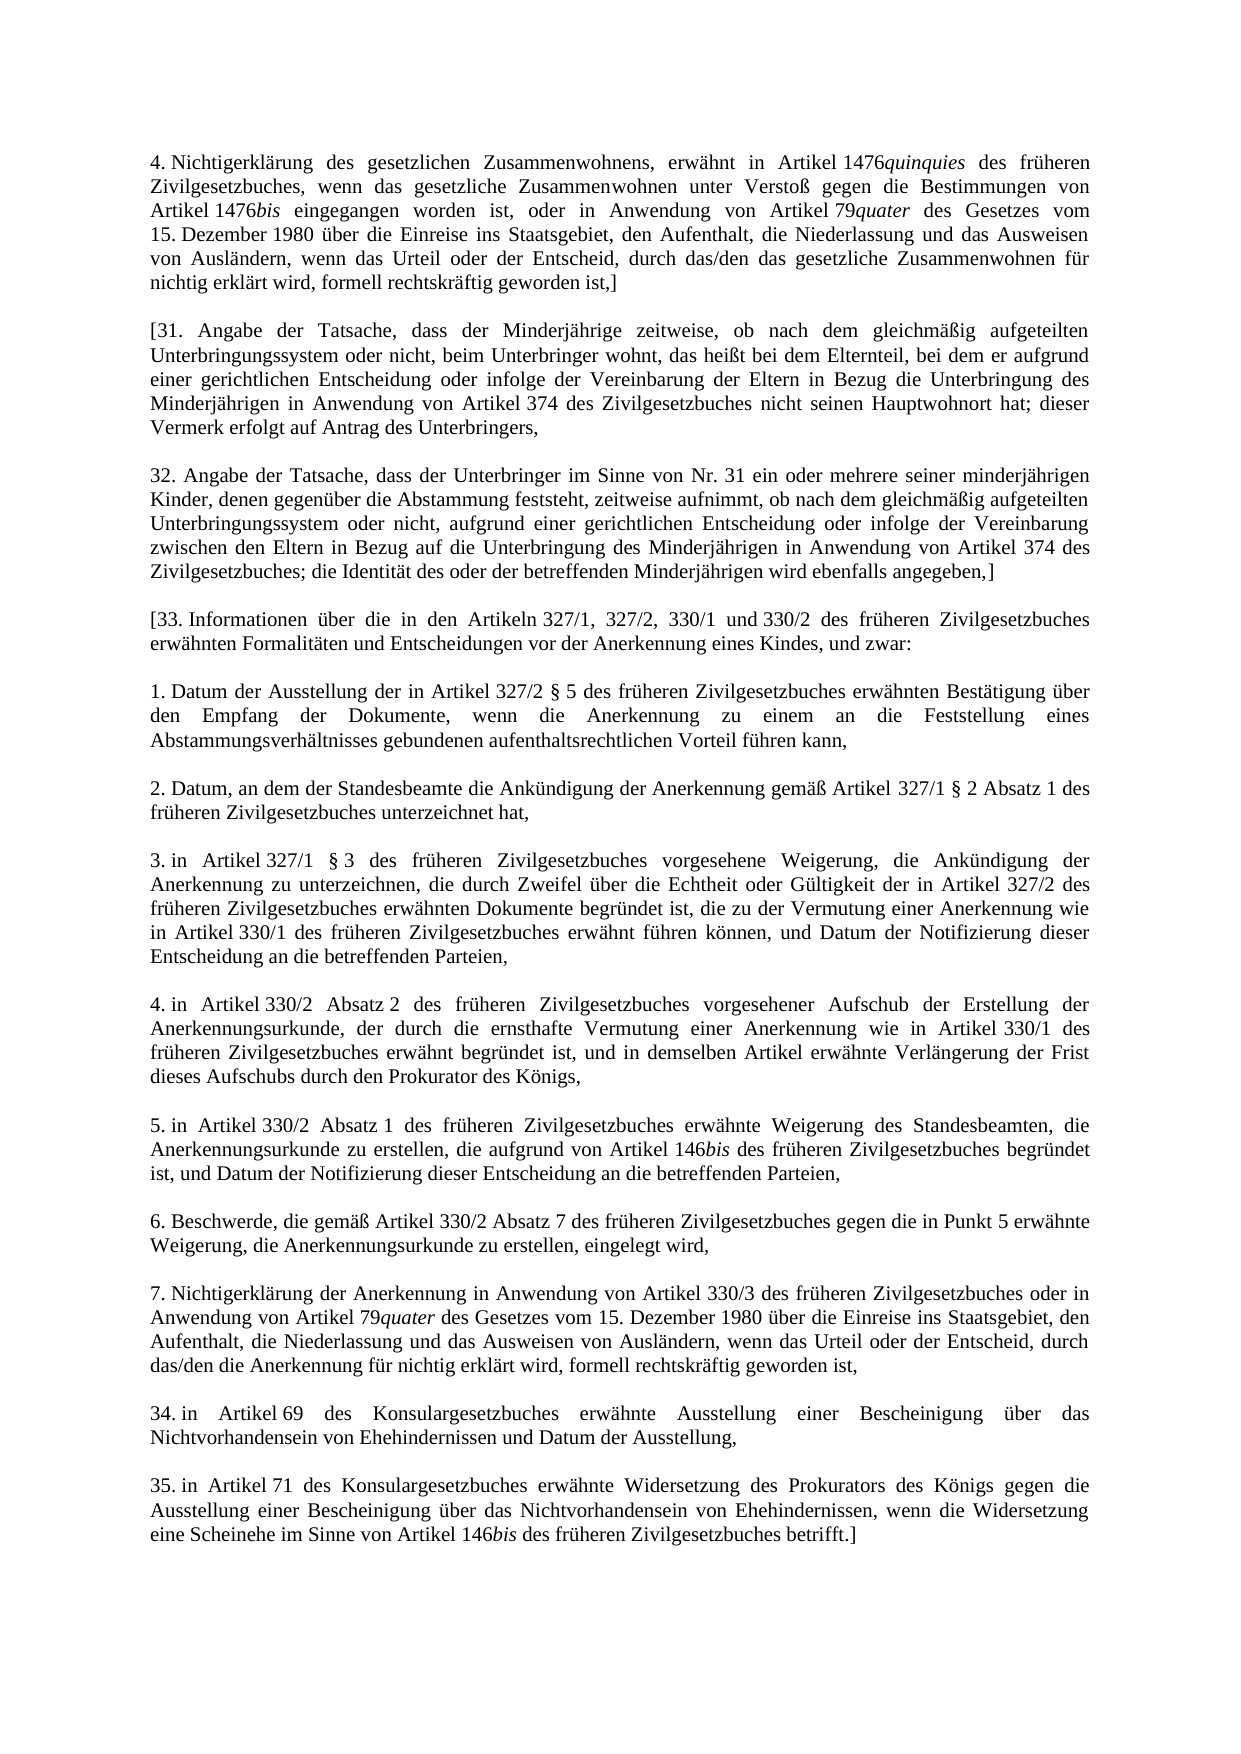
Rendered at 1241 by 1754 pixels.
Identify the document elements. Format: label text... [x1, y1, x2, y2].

text 2. Datum, an dem der Standesbeamte die Ankündigung der Anerkennung gemäß Artikel 327/1 § 2 Absatz 1 des früheren Zivilgesetzbuches unterzeichnet hat, [150, 776, 1090, 824]
text [33. Informationen über die in den Artikeln 327/1, 327/2, 330/1 und 330/2 des früheren Zivilgesetzbuches erwähnten Formalitäten und Entscheidungen vor der Anerkennung eines Kindes, und zwar: [150, 607, 1090, 655]
text 6. Beschwerde, die gemäß Artikel 330/2 Absatz 7 des früheren Zivilgesetzbuches gegen die in Punkt 5 erwähnte Weigerung, die Anerkennungsurkunde zu erstellen, eingelegt wird, [150, 1209, 1090, 1257]
text 32. Angabe der Tatsache, dass der Unterbringer im Sinne von Nr. 31 ein oder mehrere seiner minderjährigen Kinder, denen gegenüber die Abstammung feststeht, zeitweise aufnimmt, ob nach dem gleichmäßig aufgeteilten Unterbringungssystem oder nicht, aufgrund einer gerichtlichen Entscheidung oder infolge der Vereinbarung zwischen den Eltern in Bezug auf die Unterbringung des Minderjährigen in Anwendung von Artikel 374 des Zivilgesetzbuches; die Identität des oder der betreffenden Minderjährigen wird ebenfalls angegeben,] [150, 463, 1090, 583]
text 1. Datum der Ausstellung der in Artikel 327/2 § 5 des früheren Zivilgesetzbuches erwähnten Bestätigung über den Empfang der Dokumente, wenn die Anerkennung zu einem an die Feststellung eines Abstammungsverhältnisses gebundenen aufenthaltsrechtlichen Vorteil führen kann, [150, 679, 1090, 752]
text 34. in Artikel 69 des Konsulargesetzbuches erwähnte Ausstellung einer Bescheinigung über das Nichtvorhandensein von Ehehindernissen und Datum der Ausstellung, [150, 1401, 1090, 1449]
text [31. Angabe der Tatsache, dass der Minderjährige zeitweise, ob nach dem gleichmäßig aufgeteilten Unterbringungssystem oder nicht, beim Unterbringer wohnt, das heißt bei dem Elternteil, bei dem er aufgrund einer gerichtlichen Entscheidung oder infolge der Vereinbarung der Eltern in Bezug die Unterbringung des Minderjährigen in Anwendung von Artikel 374 des Zivilgesetzbuches nicht seinen Hauptwohnort hat; dieser Vermerk erfolgt auf Antrag des Unterbringers, [150, 318, 1090, 439]
text 4. in Artikel 330/2 Absatz 2 des früheren Zivilgesetzbuches vorgesehener Aufschub der Erstellung der Anerkennungsurkunde, der durch die ernsthafte Vermutung einer Anerkennung wie in Artikel 330/1 des früheren Zivilgesetzbuches erwähnt begründet ist, und in demselben Artikel erwähnte Verlängerung der Frist dieses Aufschubs durch den Prokurator des Königs, [150, 992, 1090, 1088]
text 35. in Artikel 71 des Konsulargesetzbuches erwähnte Widersetzung des Prokurators des Königs gegen die Ausstellung einer Bescheinigung über das Nichtvorhandensein von Ehehindernissen, wenn die Widersetzung eine Scheinehe im Sinne von Artikel 146bis des früheren Zivilgesetzbuches betrifft.] [150, 1473, 1090, 1546]
text 5. in Artikel 330/2 Absatz 1 des früheren Zivilgesetzbuches erwähnte Weigerung des Standesbeamten, die Anerkennungsurkunde zu erstellen, die aufgrund von Artikel 146bis des früheren Zivilgesetzbuches begründet ist, und Datum der Notifizierung dieser Entscheidung an die betreffenden Parteien, [150, 1112, 1090, 1185]
text 4. Nichtigerklärung des gesetzlichen Zusammenwohnens, erwähnt in Artikel 1476quinquies des früheren Zivilgesetzbuches, wenn das gesetzliche Zusammenwohnen unter Verstoß gegen die Bestimmungen von Artikel 1476bis eingegangen worden ist, oder in Anwendung von Artikel 79quater des Gesetzes vom 15. Dezember 1980 über die Einreise ins Staatsgebiet, den Aufenthalt, die Niederlassung und das Ausweisen von Ausländern, wenn das Urteil oder der Entscheid, durch das/den das gesetzliche Zusammenwohnen für nichtig erklärt wird, formell rechtskräftig geworden ist,] [150, 150, 1090, 294]
text 7. Nichtigerklärung der Anerkennung in Anwendung von Artikel 330/3 des früheren Zivilgesetzbuches oder in Anwendung von Artikel 79quater des Gesetzes vom 15. Dezember 1980 über die Einreise ins Staatsgebiet, den Aufenthalt, die Niederlassung und das Ausweisen von Ausländern, wenn das Urteil oder der Entscheid, durch das/den die Anerkennung für nichtig erklärt wird, formell rechtskräftig geworden ist, [150, 1281, 1090, 1377]
text 3. in Artikel 327/1 § 3 des früheren Zivilgesetzbuches vorgesehene Weigerung, die Ankündigung der Anerkennung zu unterzeichnen, die durch Zweifel über die Echtheit oder Gültigkeit der in Artikel 327/2 des früheren Zivilgesetzbuches erwähnten Dokumente begründet ist, die zu der Vermutung einer Anerkennung wie in Artikel 330/1 des früheren Zivilgesetzbuches erwähnt führen können, und Datum der Notifizierung dieser Entscheidung an die betreffenden Parteien, [150, 848, 1090, 968]
